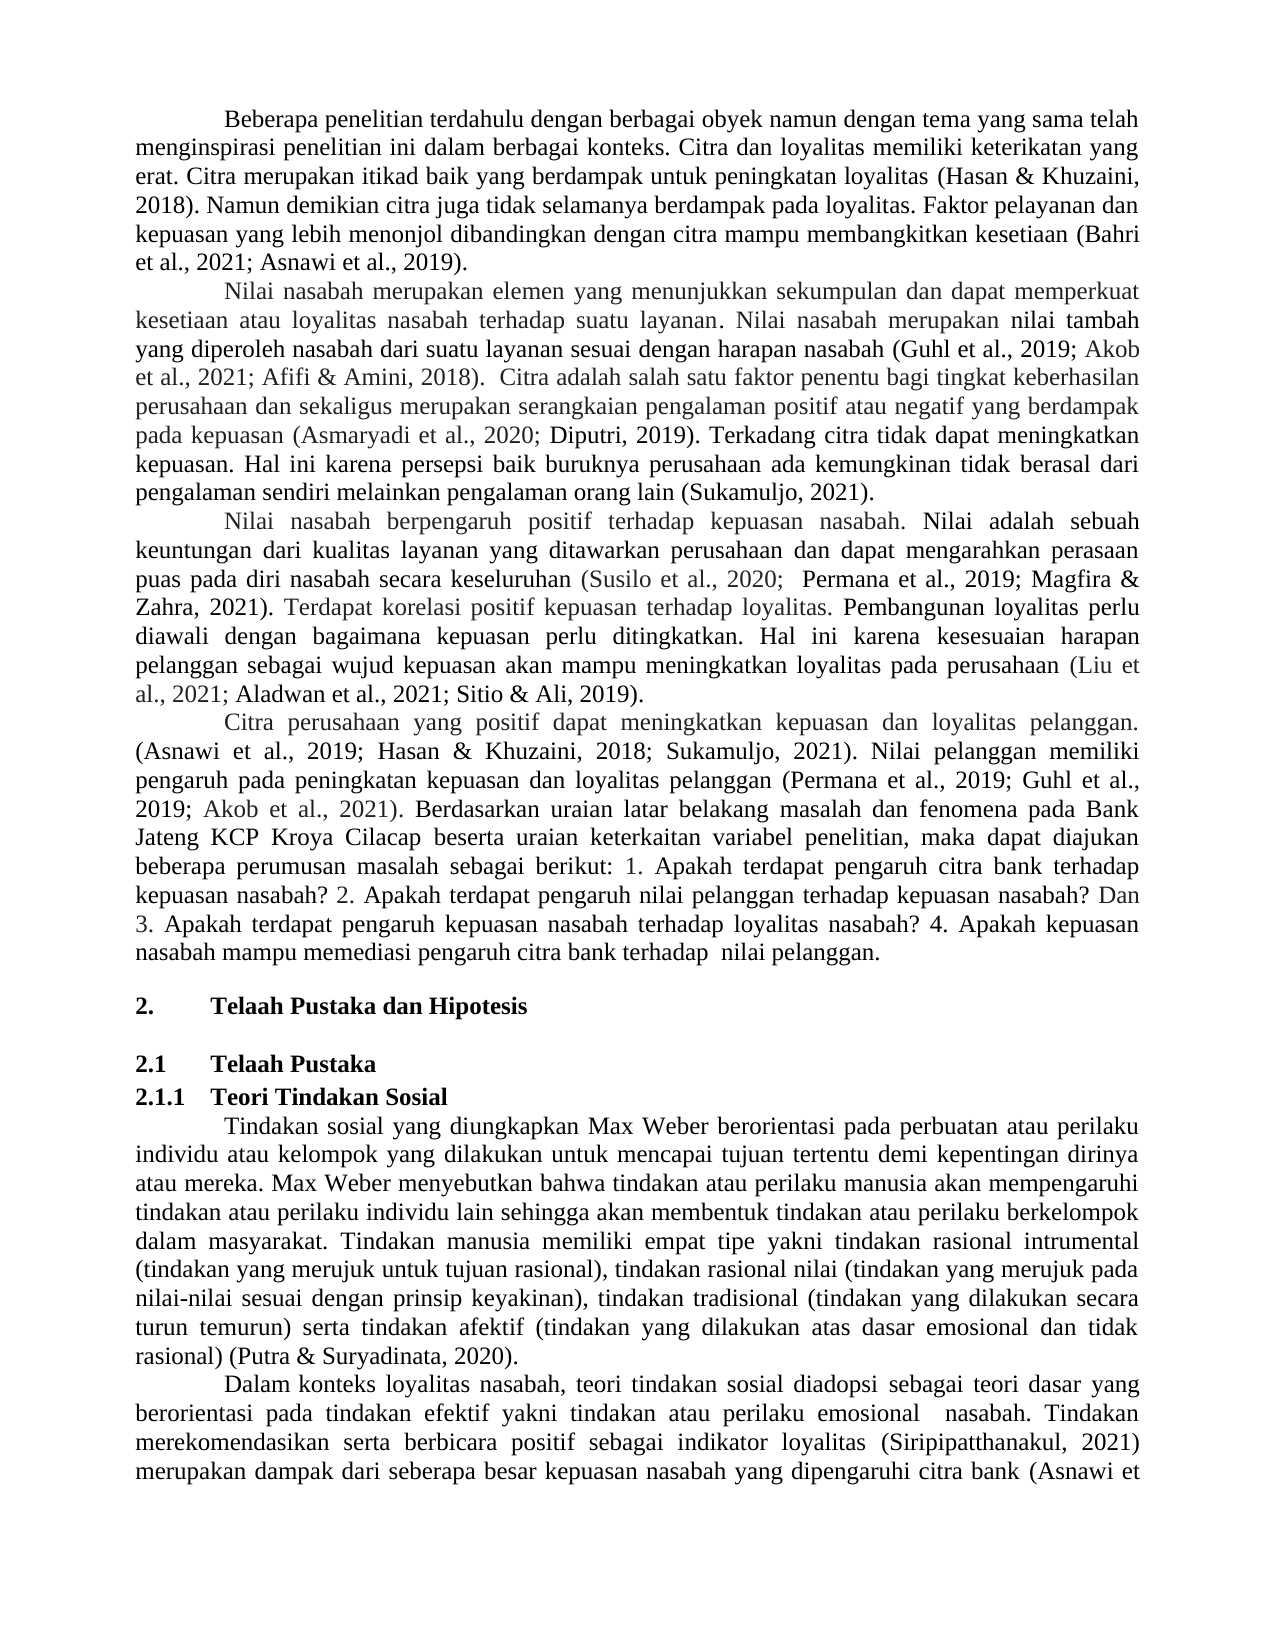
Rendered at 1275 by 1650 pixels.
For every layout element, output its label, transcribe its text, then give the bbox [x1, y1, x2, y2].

text Beberapa penelitian terdahulu dengan berbagai obyek namun dengan tema yang sama telah menginspirasi penelitian ini dalam berbagai konteks. Citra dan loyalitas memiliki keterikatan yang erat. Citra merupakan itikad baik yang berdampak untuk peningkatan loyalitas (Hasan & Khuzaini, 2018). Namun demikian citra juga tidak selamanya berdampak pada loyalitas. Faktor pelayanan dan kepuasan yang lebih menonjol dibandingkan dengan citra mampu membangkitkan kesetiaan (Bahri et al., 2021; Asnawi et al., 2019). [135, 104, 1140, 276]
subtitle Teori Tindakan Sosial [135, 1107, 1140, 1136]
subtitle Telaah Pustaka [135, 1049, 1140, 1078]
subtitle Telaah Pustaka dan Hipotesis [110, 991, 1140, 1020]
list Nilai nasabah merupakan elemen yang menunjukkan sekumpulan dan dapat memperkuat kesetiaan atau loyalitas nasabah terhadap suatu layanan. Nilai nasabah merupakan nilai tambah yang diperoleh nasabah dari suatu layanan sesuai dengan harapan nasabah (Guhl et al., 2019; Akob et al., 2021; Afifi & Amini, 2018). Citra adalah salah satu faktor penentu bagi tingkat keberhasilan perusahaan dan sekaligus merupakan serangkaian pengalaman positif atau negatif yang berdampak pada kepuasan (Asmaryadi et al., 2020; Diputri, 2019). Terkadang citra tidak dapat meningkatkan kepuasan. Hal ini karena persepsi baik buruknya perusahaan ada kemungkinan tidak berasal dari pengalaman sendiri melainkan pengalaman orang lain (Sukamuljo, 2021). [135, 276, 1140, 506]
text Citra perusahaan yang positif dapat meningkatkan kepuasan dan loyalitas pelanggan. (Asnawi et al., 2019; Hasan & Khuzaini, 2018; Sukamuljo, 2021). Nilai pelanggan memiliki pengaruh pada peningkatan kepuasan dan loyalitas pelanggan (Permana et al., 2019; Guhl et al., 2019; Akob et al., 2021). Berdasarkan uraian latar belakang masalah dan fenomena pada Bank Jateng KCP Kroya Cilacap beserta uraian keterkaitan variabel penelitian, maka dapat diajukan beberapa perumusan masalah sebagai berikut: 1. Apakah terdapat pengaruh citra bank terhadap kepuasan nasabah? 2. Apakah terdapat pengaruh nilai pelanggan terhadap kepuasan nasabah? Dan 3. Apakah terdapat pengaruh kepuasan nasabah terhadap loyalitas nasabah? 4. Apakah kepuasan nasabah mampu memediasi pengaruh citra bank terhadap nilai pelanggan. [135, 707, 1140, 966]
list Tindakan sosial yang diungkapkan Max Weber berorientasi pada perbuatan atau perilaku individu atau kelompok yang dilakukan untuk mencapai tujuan tertentu demi kepentingan dirinya atau mereka. Max Weber menyebutkan bahwa tindakan atau perilaku manusia akan mempengaruhi tindakan atau perilaku individu lain sehingga akan membentuk tindakan atau perilaku berkelompok dalam masyarakat. Tindakan manusia memiliki empat tipe yakni tindakan rasional intrumental (tindakan yang merujuk untuk tujuan rasional), tindakan rasional nilai (tindakan yang merujuk pada nilai-nilai sesuai dengan prinsip keyakinan), tindakan tradisional (tindakan yang dilakukan secara turun temurun) serta tindakan afektif (tindakan yang dilakukan atas dasar emosional dan tidak rasional) (Putra & Suryadinata, 2020). [135, 1136, 1140, 1394]
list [135, 1394, 1140, 1481]
text Nilai nasabah berpengaruh positif terhadap kepuasan nasabah. Nilai adalah sebuah keuntungan dari kualitas layanan yang ditawarkan perusahaan dan dapat mengarahkan perasaan puas pada diri nasabah secara keseluruhan (Susilo et al., 2020; Permana et al., 2019; Magfira & Zahra, 2021). Terdapat korelasi positif kepuasan terhadap loyalitas. Pembangunan loyalitas perlu diawali dengan bagaimana kepuasan perlu ditingkatkan. Hal ini karena kesesuaian harapan pelanggan sebagai wujud kepuasan akan mampu meningkatkan loyalitas pada perusahaan (Liu et al., 2021; Aladwan et al., 2021; Sitio & Ali, 2019). [135, 506, 1140, 707]
